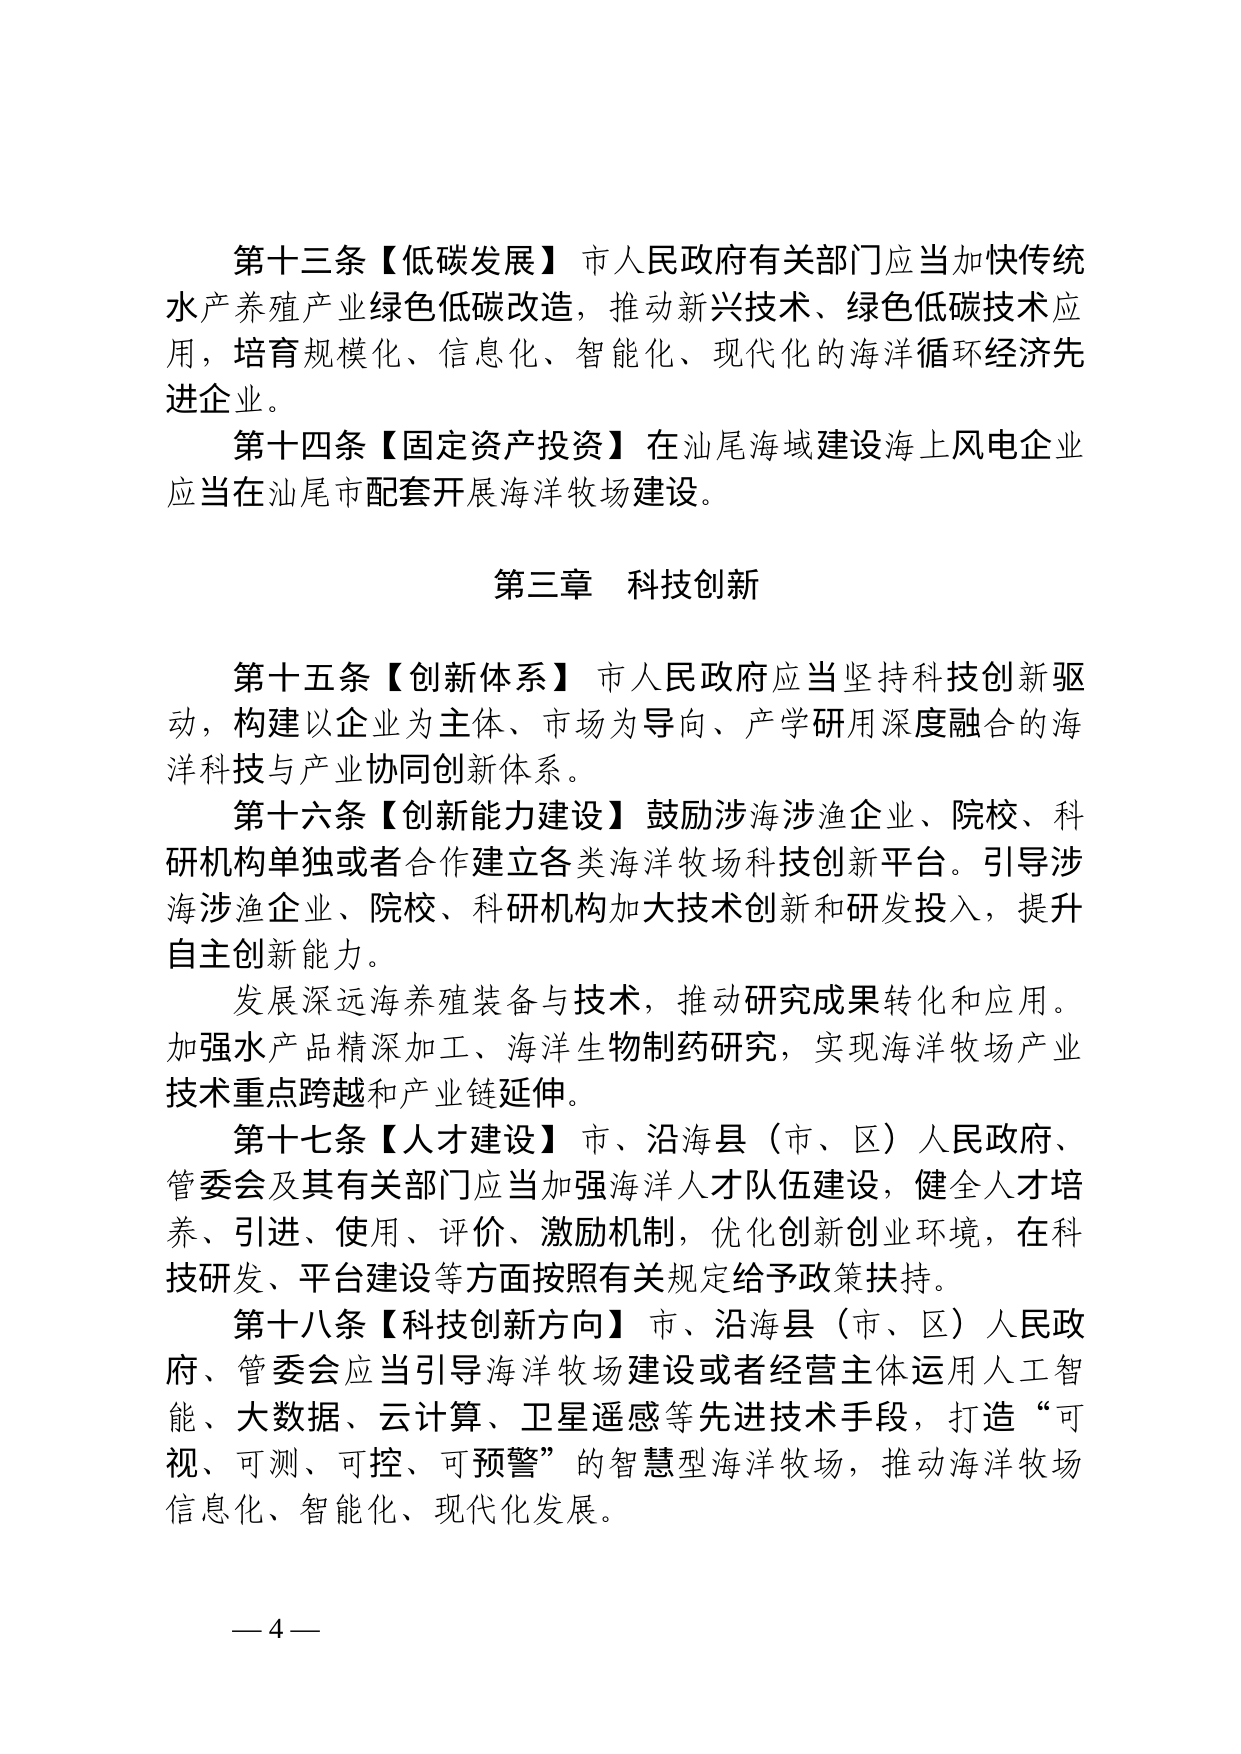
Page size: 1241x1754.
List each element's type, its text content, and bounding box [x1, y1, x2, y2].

text 第十八条【科技创新方向】 市、沿海县（市、区）人民政府、管委会应当引导海洋牧场建设或者经营主体运用人工智能、大数据、云计算、卫星遥感等先进技术手段，打造“可视、可测、可控、可预警”的智慧型海洋牧场，推动海洋牧场信息化、智能化、现代化发展。 [165, 1299, 1087, 1530]
text 发展深远海养殖装备与技术，推动研究成果转化和应用。加强水产品精深加工、海洋生物制药研究，实现海洋牧场产业技术重点跨越和产业链延伸。 [165, 975, 1087, 1114]
text 第十七条【人才建设】 市、沿海县（市、区）人民政府、管委会及其有关部门应当加强海洋人才队伍建设，健全人才培养、引进、使用、评价、激励机制，优化创新创业环境，在科技研发、平台建设等方面按照有关规定给予政策扶持。 [165, 1114, 1087, 1299]
text 第十五条【创新体系】 市人民政府应当坚持科技创新驱动，构建以企业为主体、市场为导向、产学研用深度融合的海洋科技与产业协同创新体系。 [165, 652, 1087, 790]
list 第十四条【固定资产投资】 在汕尾海域建设海上风电企业应当在汕尾市配套开展海洋牧场建设。 [165, 420, 1087, 513]
text 第三章 科技创新 [165, 559, 1087, 605]
text 第十六条【创新能力建设】 鼓励涉海涉渔企业、院校、科研机构单独或者合作建立各类海洋牧场科技创新平台。引导涉海涉渔企业、院校、科研机构加大技术创新和研发投入，提升自主创新能力。 [165, 790, 1087, 975]
list 第十三条【低碳发展】 市人民政府有关部门应当加快传统水产养殖产业绿色低碳改造，推动新兴技术、绿色低碳技术应用，培育规模化、信息化、智能化、现代化的海洋循环经济先进企业。 [165, 235, 1087, 420]
